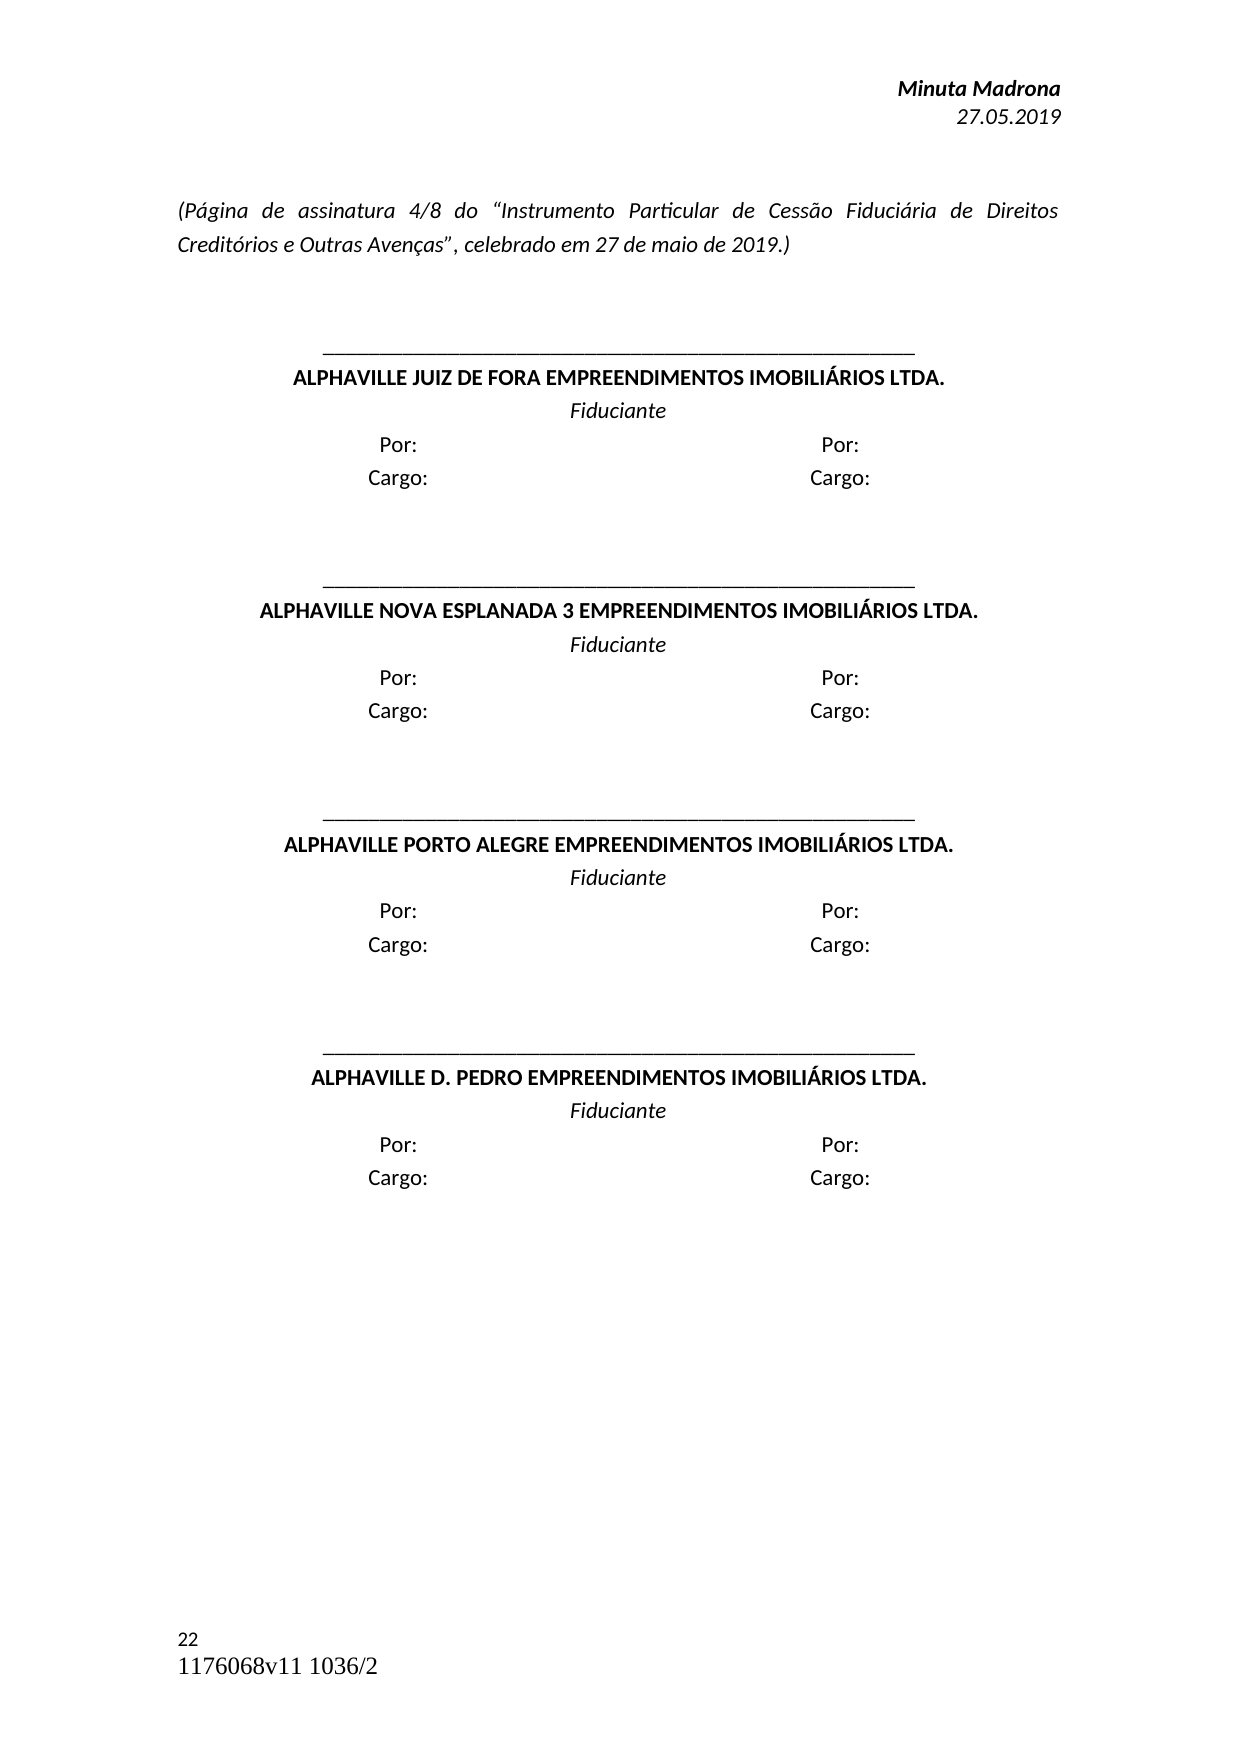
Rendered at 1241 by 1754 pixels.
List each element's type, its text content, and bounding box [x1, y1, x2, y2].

table_cell Por: [177, 425, 619, 459]
table_cell ALPHAVILLE D. PEDRO EMPREENDIMENTOS IMOBILIÁRIOS LTDA. Fiduciante [177, 1059, 1061, 1125]
table_cell Cargo: [177, 459, 619, 492]
table_cell Por: [619, 1125, 1061, 1159]
table_cell Cargo: [177, 1159, 619, 1192]
table_cell ALPHAVILLE PORTO ALEGRE EMPREENDIMENTOS IMOBILIÁRIOS LTDA. Fiduciante [177, 825, 1061, 892]
table_cell Por: [619, 892, 1061, 925]
table_header ____________________________________________________ [177, 325, 1061, 359]
table_cell Cargo: [619, 459, 1061, 492]
table_cell Cargo: [177, 692, 619, 725]
table_header ____________________________________________________ [177, 792, 1061, 825]
table_cell Cargo: [619, 692, 1061, 725]
table_cell Cargo: [619, 1159, 1061, 1192]
table_cell Por: [619, 425, 1061, 459]
table_cell Cargo: [177, 925, 619, 959]
table_cell Por: [177, 892, 619, 925]
table_cell Por: [619, 659, 1061, 692]
table_cell ALPHAVILLE NOVA ESPLANADA 3 EMPREENDIMENTOS IMOBILIÁRIOS LTDA. Fiduciante [177, 592, 1061, 659]
table_header ____________________________________________________ [177, 1025, 1061, 1059]
text (Página de assinatura 4/8 do “Instrumento Particular de Cessão Fiduciária de Direitos Creditórios e Outras Avenças”, celebrado em 27 de maio de 2019.) [177, 192, 1063, 259]
table_cell Por: [177, 659, 619, 692]
table_header ____________________________________________________ [177, 559, 1061, 592]
table_cell Por: [177, 1125, 619, 1159]
table_cell ALPHAVILLE JUIZ DE FORA EMPREENDIMENTOS IMOBILIÁRIOS LTDA. Fiduciante [177, 359, 1061, 425]
table_cell Cargo: [619, 925, 1061, 959]
